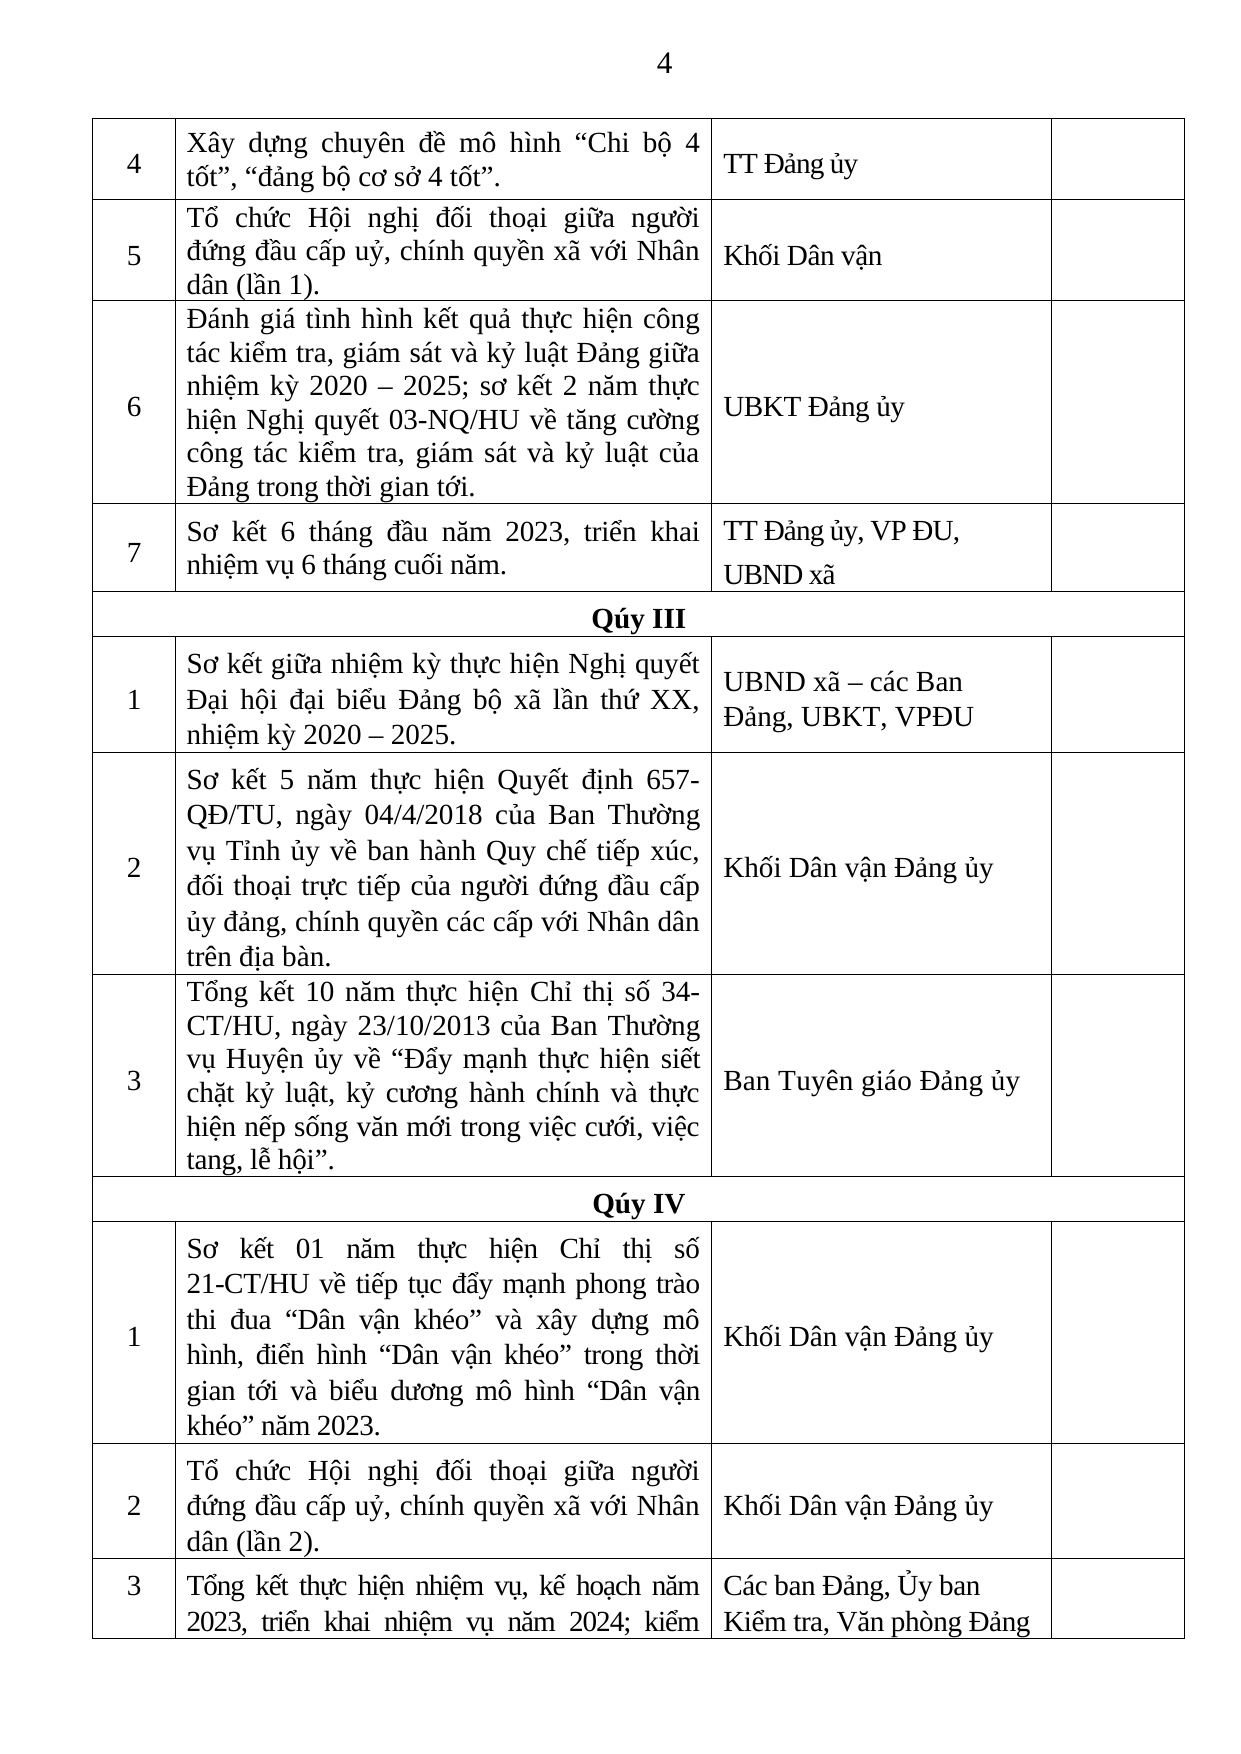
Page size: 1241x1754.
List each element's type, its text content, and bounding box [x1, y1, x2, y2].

table_cell [1052, 975, 1184, 1176]
table_cell Xây dựng chuyên đề mô hình “Chi bộ 4 tốt”, “đảng bộ cơ sở 4 tốt”. [176, 119, 711, 199]
table_cell Khối Dân vận Đảng ủy [712, 1444, 1051, 1558]
table_cell 7 [93, 504, 175, 591]
table_cell Ban Tuyên giáo Đảng ủy [712, 975, 1051, 1176]
table_cell UBKT Đảng ủy [712, 301, 1051, 503]
table_cell 1 [93, 637, 175, 752]
table_cell 2 [93, 1444, 175, 1558]
table_cell 5 [93, 200, 175, 300]
table_cell [1052, 637, 1184, 752]
table_cell 1 [93, 1222, 175, 1442]
table_cell Tổng kết 10 năm thực hiện Chỉ thị số 34-CT/HU, ngày 23/10/2013 của Ban Thường vụ Huyện ủy về “Đẩy mạnh thực hiện siết chặt kỷ luật, kỷ cương hành chính và thực hiện nếp sống văn mới trong việc cưới, việc tang, lễ hội”. [176, 975, 711, 1176]
table_cell Sơ kết 6 tháng đầu năm 2023, triển khai nhiệm vụ 6 tháng cuối năm. [176, 504, 711, 591]
table_cell Sơ kết 01 năm thực hiện Chỉ thị số 21-CT/HU về tiếp tục đẩy mạnh phong trào thi đua “Dân vận khéo” và xây dựng mô hình, điển hình “Dân vận khéo” trong thời gian tới và biểu dương mô hình “Dân vận khéo” năm 2023. [176, 1222, 711, 1442]
table_cell [1052, 200, 1184, 300]
table_cell 6 [93, 301, 175, 503]
table_cell Qúy III [93, 592, 1184, 636]
table_cell [1052, 504, 1184, 591]
table_cell [1052, 1444, 1184, 1558]
table_cell [1052, 1559, 1184, 1638]
table_cell [1052, 301, 1184, 503]
table_cell [1052, 119, 1184, 199]
table_cell Sơ kết giữa nhiệm kỳ thực hiện Nghị quyết Đại hội đại biểu Đảng bộ xã lần thứ XX, nhiệm kỳ 2020 – 2025. [176, 637, 711, 752]
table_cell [712, 1559, 1051, 1638]
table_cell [176, 1559, 711, 1638]
table_cell UBND xã – các Ban Đảng, UBKT, VPĐU [712, 637, 1051, 752]
table_cell TT Đảng ủy [712, 119, 1051, 199]
table_cell Khối Dân vận [712, 200, 1051, 300]
table_cell Khối Dân vận Đảng ủy [712, 1222, 1051, 1442]
table_cell Tổ chức Hội nghị đối thoại giữa người đứng đầu cấp uỷ, chính quyền xã với Nhân dân (lần 2). [176, 1444, 711, 1558]
table_cell Qúy IV [93, 1177, 1184, 1221]
table_cell Tổ chức Hội nghị đối thoại giữa người đứng đầu cấp uỷ, chính quyền xã với Nhân dân (lần 1). [176, 200, 711, 300]
table_cell 3 [93, 1559, 175, 1638]
table_cell 4 [93, 119, 175, 199]
table_cell 3 [93, 975, 175, 1176]
table_cell [1052, 1222, 1184, 1442]
table_cell Đánh giá tình hình kết quả thực hiện công tác kiểm tra, giám sát và kỷ luật Đảng giữa nhiệm kỳ 2020 – 2025; sơ kết 2 năm thực hiện Nghị quyết 03-NQ/HU về tăng cường công tác kiểm tra, giám sát và kỷ luật của Đảng trong thời gian tới. [176, 301, 711, 503]
table_cell 2 [93, 753, 175, 973]
table_cell Sơ kết 5 năm thực hiện Quyết định 657-QĐ/TU, ngày 04/4/2018 của Ban Thường vụ Tỉnh ủy về ban hành Quy chế tiếp xúc, đối thoại trực tiếp của người đứng đầu cấp ủy đảng, chính quyền các cấp với Nhân dân trên địa bàn. [176, 753, 711, 973]
table_cell Khối Dân vận Đảng ủy [712, 753, 1051, 973]
table_cell TT Đảng ủy, VP ĐU, UBND xã [712, 504, 1051, 591]
table_cell [1052, 753, 1184, 973]
